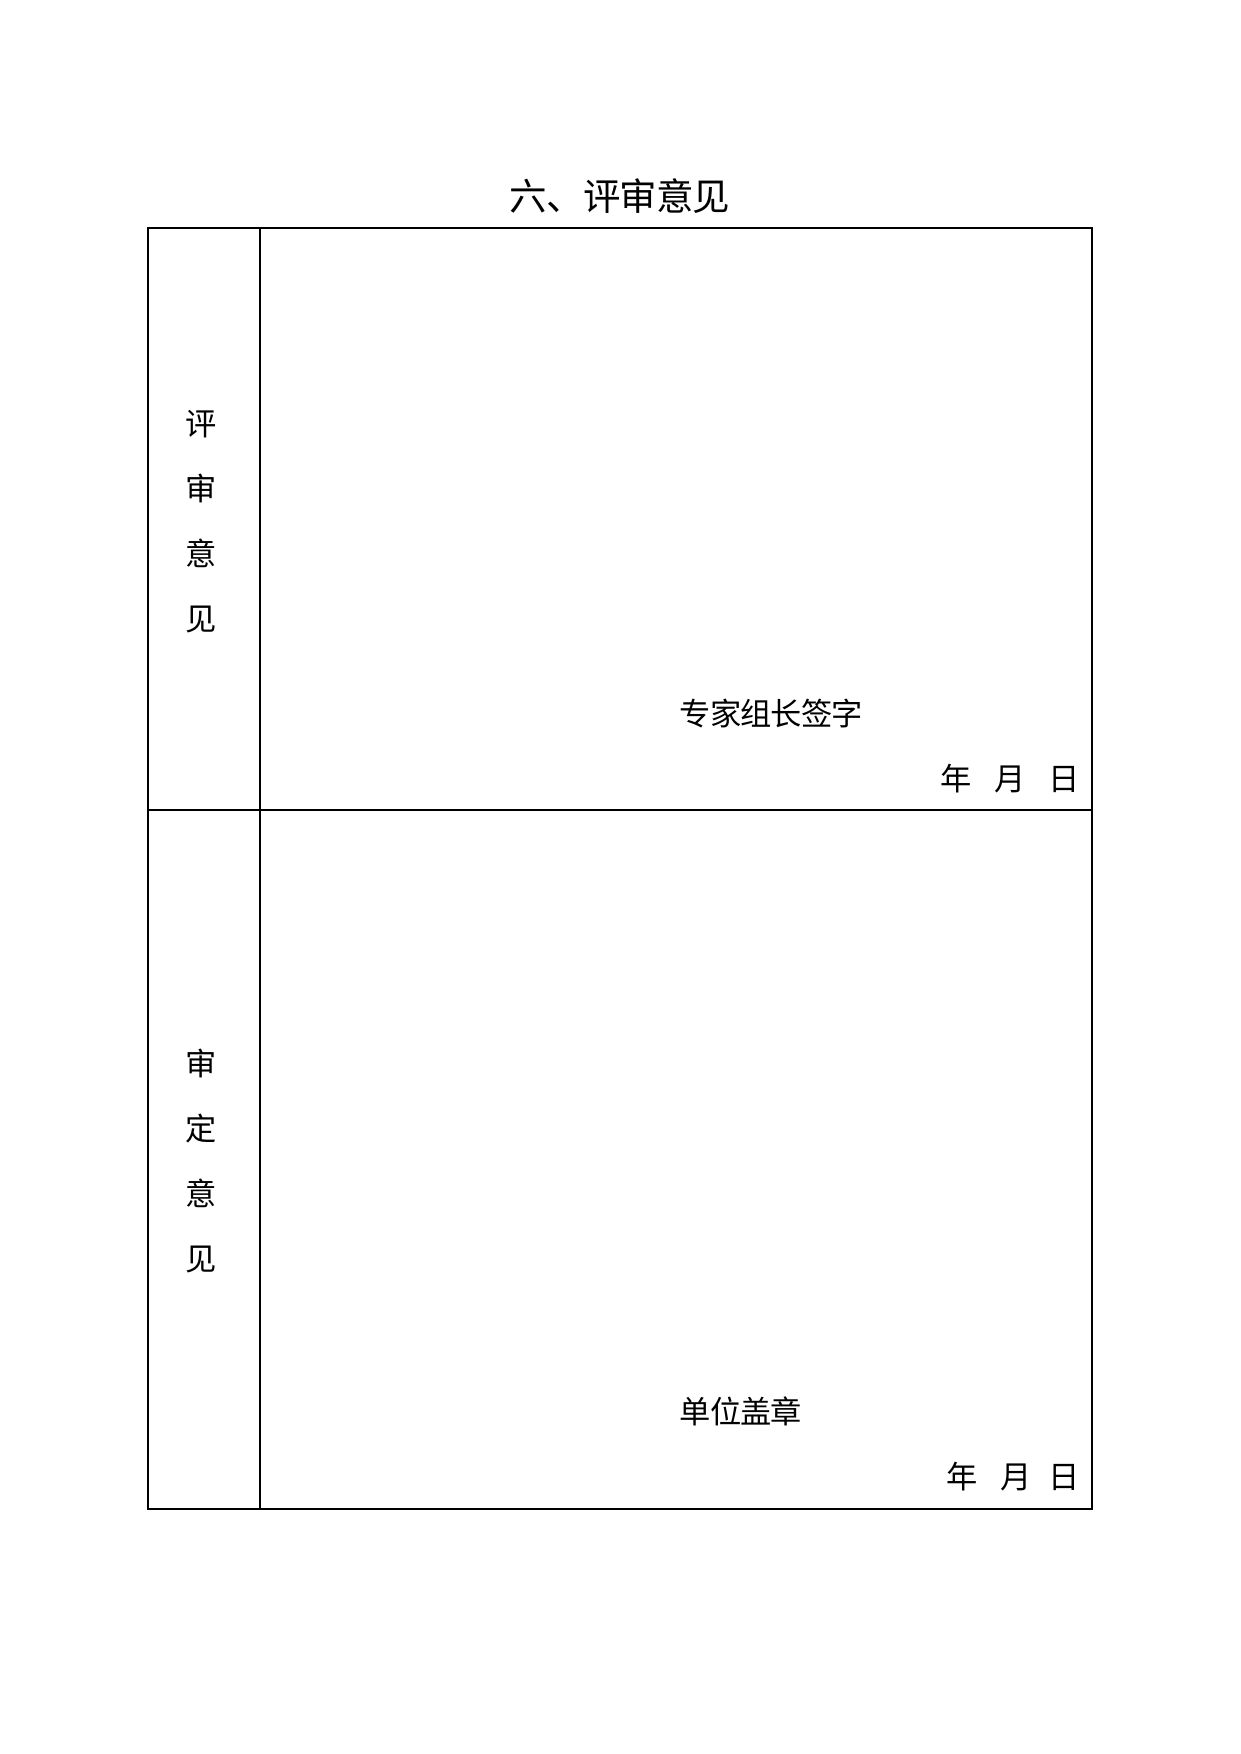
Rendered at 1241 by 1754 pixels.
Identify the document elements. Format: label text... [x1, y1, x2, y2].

table_cell 单位盖章 年 月 日 [261, 811, 1091, 1508]
table_header 评 审 意 见 [149, 229, 259, 809]
text 六、评审意见 [187, 162, 1053, 227]
table_cell 审 定 意 见 [149, 811, 259, 1508]
table_header 专家组长签字 年 月 日 [261, 229, 1091, 809]
